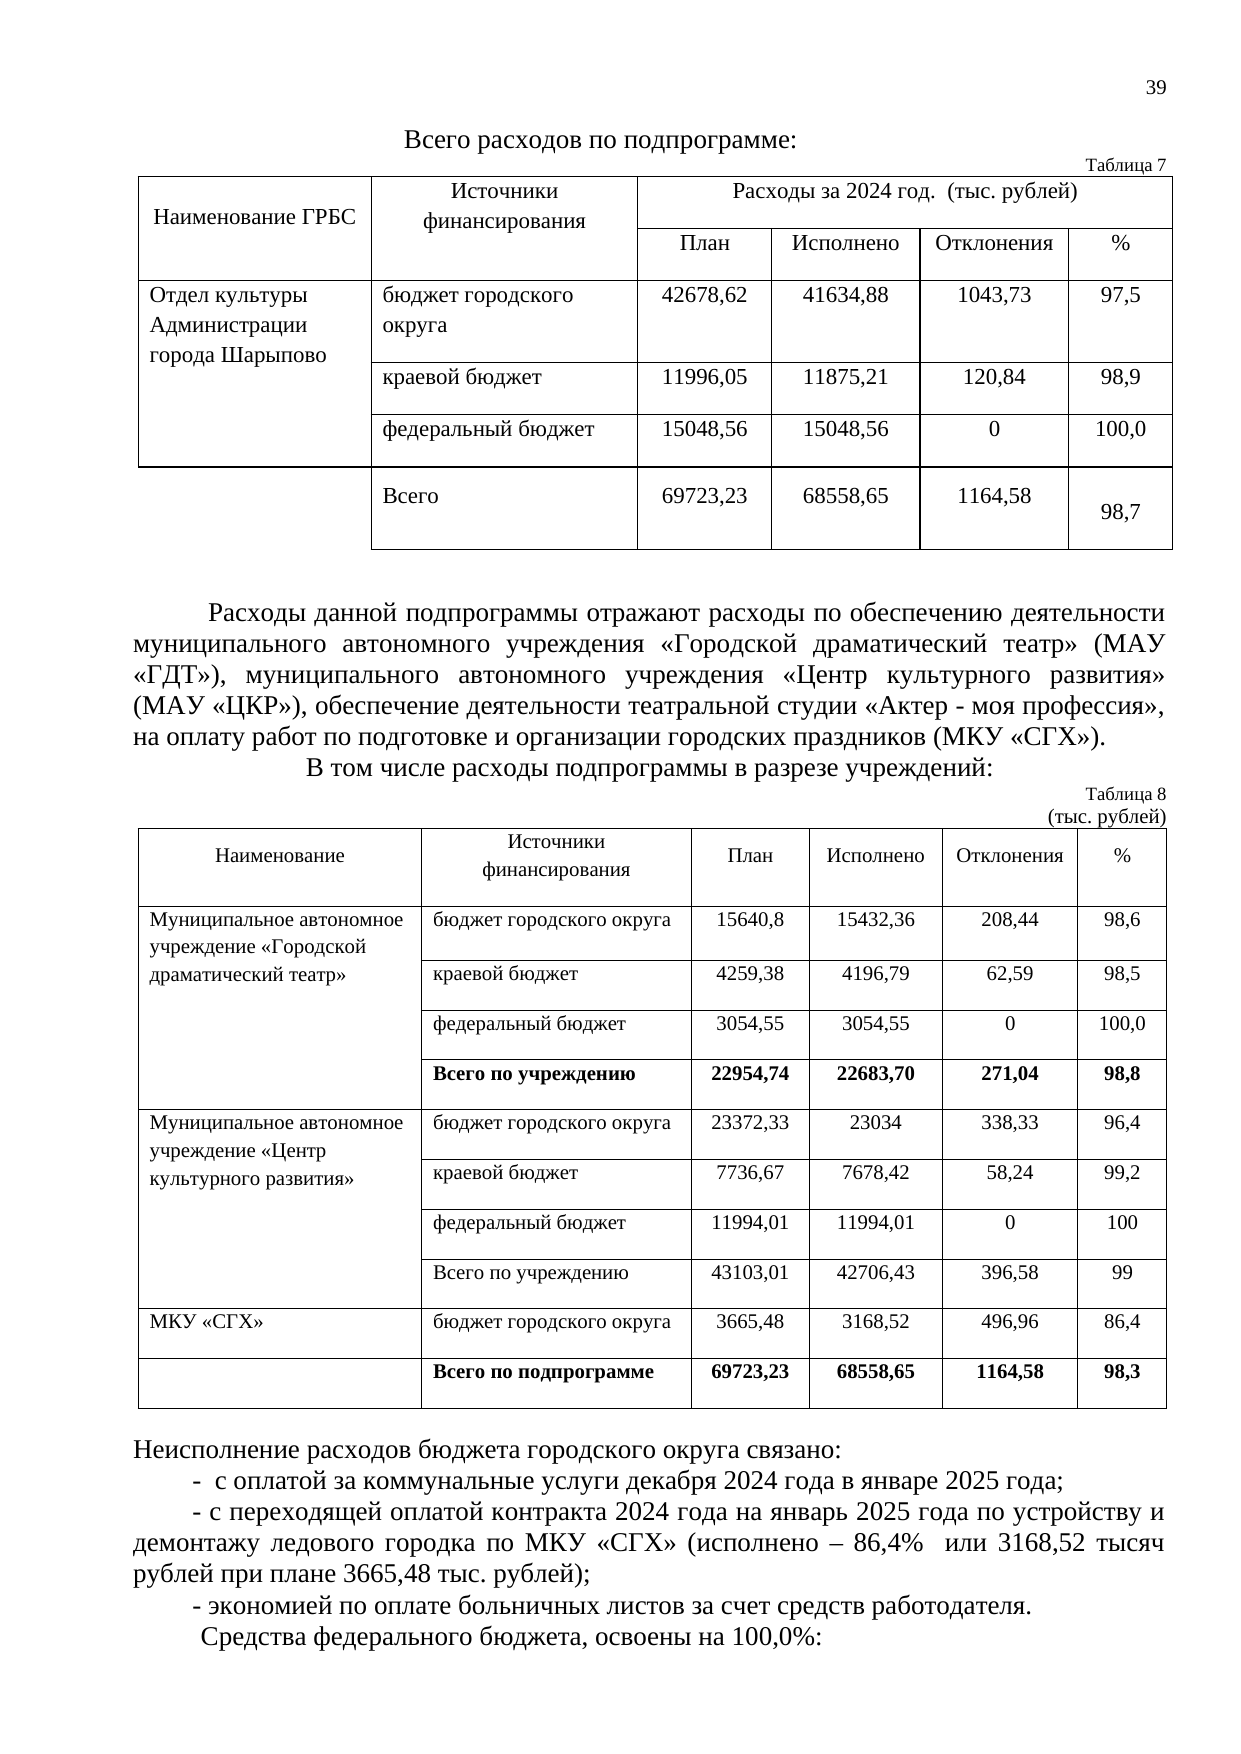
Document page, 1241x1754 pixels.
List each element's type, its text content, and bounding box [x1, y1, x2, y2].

text - экономией по оплате больничных листов за счет средств работодателя. [133, 1589, 1166, 1620]
table_cell 3665,48 [692, 1309, 809, 1358]
table_cell 98,3 [1078, 1359, 1166, 1408]
table_cell Исполнено [772, 229, 919, 280]
table_cell 396,58 [943, 1260, 1077, 1308]
table_cell 98,5 [1078, 961, 1166, 1009]
table_cell 22683,70 [810, 1060, 942, 1109]
table_cell 15048,56 [772, 415, 919, 466]
text - с оплатой за коммунальные услуги декабря 2024 года в январе 2025 года; [133, 1464, 1166, 1495]
table_header План [692, 829, 809, 906]
table_cell 69723,23 [638, 468, 771, 549]
table_cell План [638, 229, 771, 280]
table_cell 100,0 [1078, 1011, 1166, 1059]
table_cell 1043,73 [921, 281, 1068, 362]
table_cell 22954,74 [692, 1060, 809, 1109]
table_cell 98,7 [1069, 468, 1172, 549]
table_cell Всего по подпрограмме [422, 1359, 691, 1408]
text Средства федерального бюджета, освоены на 100,0%: [133, 1620, 1166, 1651]
table_cell Всего по учреждению [422, 1260, 691, 1308]
table_cell 42706,43 [810, 1260, 942, 1308]
table_cell 43103,01 [692, 1260, 809, 1308]
table_cell краевой бюджет [372, 363, 637, 414]
table_cell 100,0 [1069, 415, 1172, 466]
table_cell [139, 1359, 421, 1408]
table_cell 208,44 [943, 907, 1077, 960]
table_header Отклонения [943, 829, 1077, 906]
table_cell 4259,38 [692, 961, 809, 1009]
text Всего расходов по подпрограмме: [133, 123, 1166, 154]
table_header Расходы за 2024 год. (тыс. рублей) [638, 177, 1172, 228]
table_cell бюджет городского округа [422, 1309, 691, 1358]
table_cell 11996,05 [638, 363, 771, 414]
text - с переходящей оплатой контракта 2024 года на январь 2025 года по устройству и демонтажу ледового городка по МКУ «СГХ» (исполнено – 86,4% или 3168,52 тысяч рублей при плане 3665,48 тыс. рублей); [133, 1495, 1166, 1589]
table_cell 68558,65 [810, 1359, 942, 1408]
table_cell 0 [943, 1210, 1077, 1258]
table_cell 15432,36 [810, 907, 942, 960]
table_cell 11994,01 [810, 1210, 942, 1258]
table_cell 271,04 [943, 1060, 1077, 1109]
table_cell 1164,58 [943, 1359, 1077, 1408]
table_cell бюджет городского округа [422, 1110, 691, 1159]
table_cell Всего [372, 468, 637, 549]
table_cell Муниципальное автономное учреждение «Городской драматический театр» [139, 907, 421, 1109]
text В том числе расходы подпрограммы в разрезе учреждений: [133, 752, 1166, 783]
table_cell 7678,42 [810, 1160, 942, 1209]
table_cell 11994,01 [692, 1210, 809, 1258]
table_cell 3168,52 [810, 1309, 942, 1358]
table_cell Всего по учреждению [422, 1060, 691, 1109]
table_cell 15640,8 [692, 907, 809, 960]
table_cell 7736,67 [692, 1160, 809, 1209]
text Неисполнение расходов бюджета городского округа связано: [133, 1433, 1166, 1464]
table_cell 496,96 [943, 1309, 1077, 1358]
table_cell 42678,62 [638, 281, 771, 362]
table_cell краевой бюджет [422, 961, 691, 1009]
table_cell 98,8 [1078, 1060, 1166, 1109]
table_header Исполнено [810, 829, 942, 906]
table_cell 98,6 [1078, 907, 1166, 960]
table_cell 97,5 [1069, 281, 1172, 362]
table_cell федеральный бюджет [372, 415, 637, 466]
table_cell 98,9 [1069, 363, 1172, 414]
table_cell Отклонения [921, 229, 1068, 280]
table_cell 62,59 [943, 961, 1077, 1009]
table_cell 58,24 [943, 1160, 1077, 1209]
table_cell % [1069, 229, 1172, 280]
table_cell 99 [1078, 1260, 1166, 1308]
table_header % [1078, 829, 1166, 906]
table_cell 96,4 [1078, 1110, 1166, 1159]
table_cell 3054,55 [692, 1011, 809, 1059]
table_cell 23034 [810, 1110, 942, 1159]
table_header Наименование [139, 829, 421, 906]
table_cell 69723,23 [692, 1359, 809, 1408]
table_header Наименование ГРБС [139, 177, 371, 280]
table_cell 4196,79 [810, 961, 942, 1009]
table_cell федеральный бюджет [422, 1210, 691, 1258]
table_cell Отдел культуры Администрации города Шарыпово [139, 281, 371, 466]
table_cell 11875,21 [772, 363, 919, 414]
table_cell 120,84 [921, 363, 1068, 414]
table_cell Муниципальное автономное учреждение «Центр культурного развития» [139, 1110, 421, 1308]
text (тыс. рублей) [133, 804, 1166, 828]
table_cell 338,33 [943, 1110, 1077, 1159]
text Таблица 8 [133, 783, 1166, 804]
table_header Источники финансирования [372, 177, 637, 280]
table_cell 100 [1078, 1210, 1166, 1258]
table_cell 15048,56 [638, 415, 771, 466]
table_cell 86,4 [1078, 1309, 1166, 1358]
table_cell бюджет городского округа [372, 281, 637, 362]
table_cell 41634,88 [772, 281, 919, 362]
table_cell краевой бюджет [422, 1160, 691, 1209]
table_cell 99,2 [1078, 1160, 1166, 1209]
text Таблица 7 [133, 154, 1166, 176]
table_cell МКУ «СГХ» [139, 1309, 421, 1358]
table_cell 0 [921, 415, 1068, 466]
table_header Источники финансирования [422, 829, 691, 906]
table_cell бюджет городского округа [422, 907, 691, 960]
table_cell 68558,65 [772, 468, 919, 549]
table_cell 23372,33 [692, 1110, 809, 1159]
table_cell 3054,55 [810, 1011, 942, 1059]
table_cell 0 [943, 1011, 1077, 1059]
table_cell 1164,58 [921, 468, 1068, 549]
text Расходы данной подпрограммы отражают расходы по обеспечению деятельности муниципального автономного учреждения «Городской драматический театр» (МАУ «ГДТ»), муниципального автономного учреждения «Центр культурного развития» (МАУ «ЦКР»), обеспечение деятельности театральной студии «Актер - моя профессия», на оплату работ по подготовке и организации городских праздников (МКУ «СГХ»). [133, 596, 1166, 752]
table_cell федеральный бюджет [422, 1011, 691, 1059]
